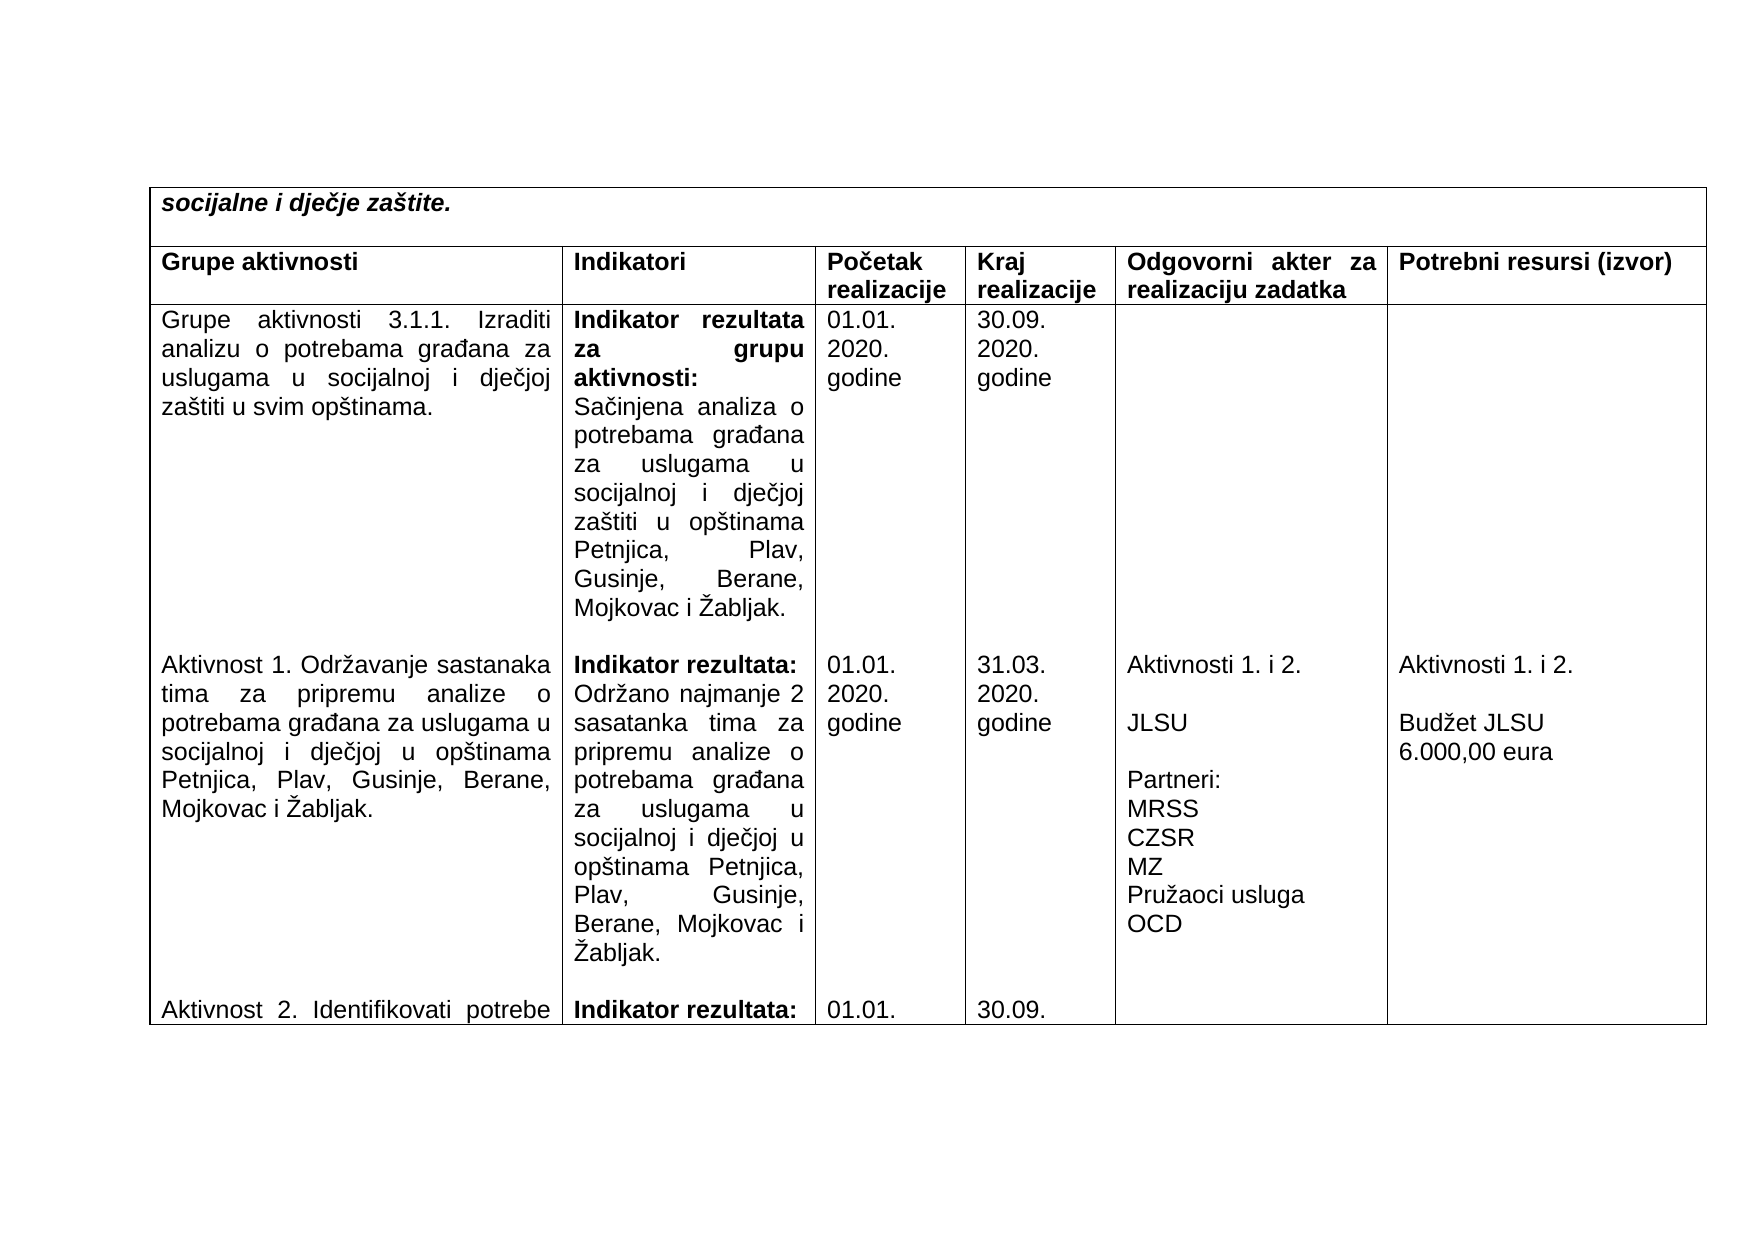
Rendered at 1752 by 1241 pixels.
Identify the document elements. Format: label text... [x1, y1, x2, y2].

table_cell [966, 305, 1115, 1024]
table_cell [151, 305, 562, 1024]
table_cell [151, 188, 1706, 246]
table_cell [563, 305, 815, 1024]
table_cell Kraj realizacije [966, 247, 1115, 304]
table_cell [1388, 305, 1706, 1024]
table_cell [816, 305, 965, 1024]
table_cell Indikatori [563, 247, 815, 304]
table_cell Potrebni resursi (izvor) [1388, 247, 1706, 304]
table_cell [1116, 305, 1387, 1024]
table_cell Početak realizacije [816, 247, 965, 304]
table_cell Grupe aktivnosti [151, 247, 562, 304]
table_cell Odgovorni akter za realizaciju zadatka [1116, 247, 1387, 304]
